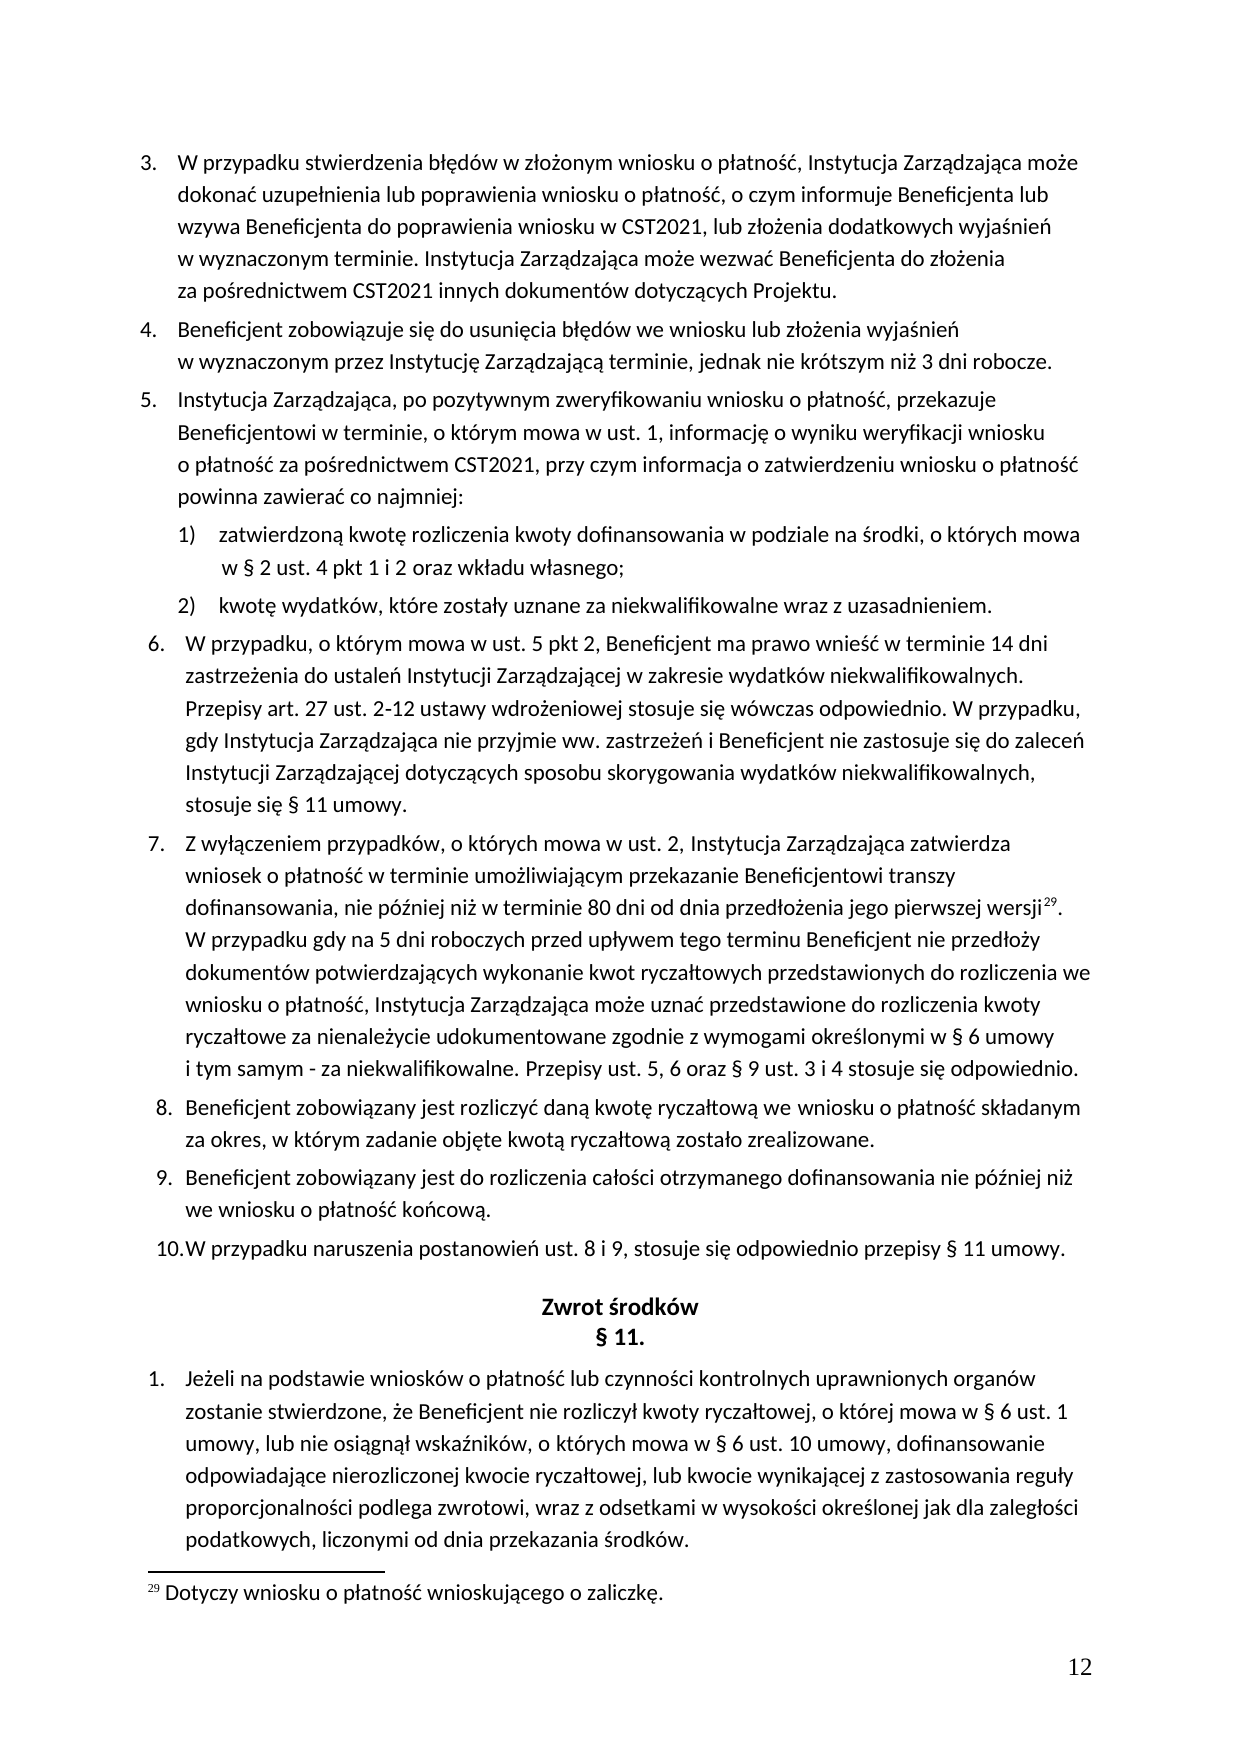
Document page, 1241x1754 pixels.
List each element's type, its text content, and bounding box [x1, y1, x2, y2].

list zatwierdzoną kwotę rozliczenia kwoty dofinansowania w podziale na środki, o których mowa w § 2 ust. 4 pkt 1 i 2 oraz wkładu własnego; [177, 520, 1093, 581]
list Beneficjent zobowiązuje się do usunięcia błędów we wniosku lub złożenia wyjaśnień w wyznaczonym przez Instytucję Zarządzającą terminie, jednak nie krótszym niż 3 dni robocze. [140, 315, 1093, 375]
list W przypadku, o którym mowa w ust. 5 pkt 2, Beneficjent ma prawo wnieść w terminie 14 dni zastrzeżenia do ustaleń Instytucji Zarządzającej w zakresie wydatków niekwalifikowalnych. Przepisy art. 27 ust. 2‐12 ustawy wdrożeniowej stosuje się wówczas odpowiednio. W przypadku, gdy Instytucja Zarządzająca nie przyjmie ww. zastrzeżeń i Beneficjent nie zastosuje się do zaleceń Instytucji Zarządzającej dotyczących sposobu skorygowania wydatków niekwalifikowalnych, stosuje się § 11 umowy. [148, 629, 1093, 818]
list Beneficjent zobowiązany jest rozliczyć daną kwotę ryczałtową we wniosku o płatność składanym za okres, w którym zadanie objęte kwotą ryczałtową zostało zrealizowane. [156, 1093, 1093, 1153]
list kwotę wydatków, które zostały uznane za niekwalifikowalne wraz z uzasadnieniem. [177, 591, 1093, 619]
list Instytucja Zarządzająca, po pozytywnym zweryfikowaniu wniosku o płatność, przekazuje Beneficjentowi w terminie, o którym mowa w ust. 1, informację o wyniku weryfikacji wniosku o płatność za pośrednictwem CST2021, przy czym informacja o zatwierdzeniu wniosku o płatność powinna zawierać co najmniej: [140, 385, 1093, 510]
list W przypadku naruszenia postanowień ust. 8 i 9, stosuje się odpowiednio przepisy § 11 umowy. [156, 1234, 1093, 1262]
list W przypadku stwierdzenia błędów w złożonym wniosku o płatność, Instytucja Zarządzająca może dokonać uzupełnienia lub poprawienia wniosku o płatność, o czym informuje Beneficjenta lub wzywa Beneficjenta do poprawienia wniosku w CST2021, lub złożenia dodatkowych wyjaśnień w wyznaczonym terminie. Instytucja Zarządzająca może wezwać Beneficjenta do złożenia za pośrednictwem CST2021 innych dokumentów dotyczących Projektu. [140, 148, 1093, 304]
subtitle Zwrot środków § 11. [148, 1291, 1093, 1352]
list Beneficjent zobowiązany jest do rozliczenia całości otrzymanego dofinansowania nie później niż we wniosku o płatność końcową. [156, 1163, 1093, 1223]
list Z wyłączeniem przypadków, o których mowa w ust. 2, Instytucja Zarządzająca zatwierdza wniosek o płatność w terminie umożliwiającym przekazanie Beneficjentowi transzy dofinansowania, nie później niż w terminie 80 dni od dnia przedłożenia jego pierwszej wersji. W przypadku gdy na 5 dni roboczych przed upływem tego terminu Beneficjent nie przedłoży dokumentów potwierdzających wykonanie kwot ryczałtowych przedstawionych do rozliczenia we wniosku o płatność, Instytucja Zarządzająca może uznać przedstawione do rozliczenia kwoty ryczałtowe za nienależycie udokumentowane zgodnie z wymogami określonymi w § 6 umowy i tym samym - za niekwalifikowalne. Przepisy ust. 5, 6 oraz § 9 ust. 3 i 4 stosuje się odpowiednio. [148, 829, 1093, 1082]
list Jeżeli na podstawie wniosków o płatność lub czynności kontrolnych uprawnionych organów zostanie stwierdzone, że Beneficjent nie rozliczył kwoty ryczałtowej, o której mowa w § 6 ust. 1 umowy, lub nie osiągnął wskaźników, o których mowa w § 6 ust. 10 umowy, dofinansowanie odpowiadające nierozliczonej kwocie ryczałtowej, lub kwocie wynikającej z zastosowania reguły proporcjonalności podlega zwrotowi, wraz z odsetkami w wysokości określonej jak dla zaległości podatkowych, liczonymi od dnia przekazania środków. [148, 1364, 1093, 1553]
